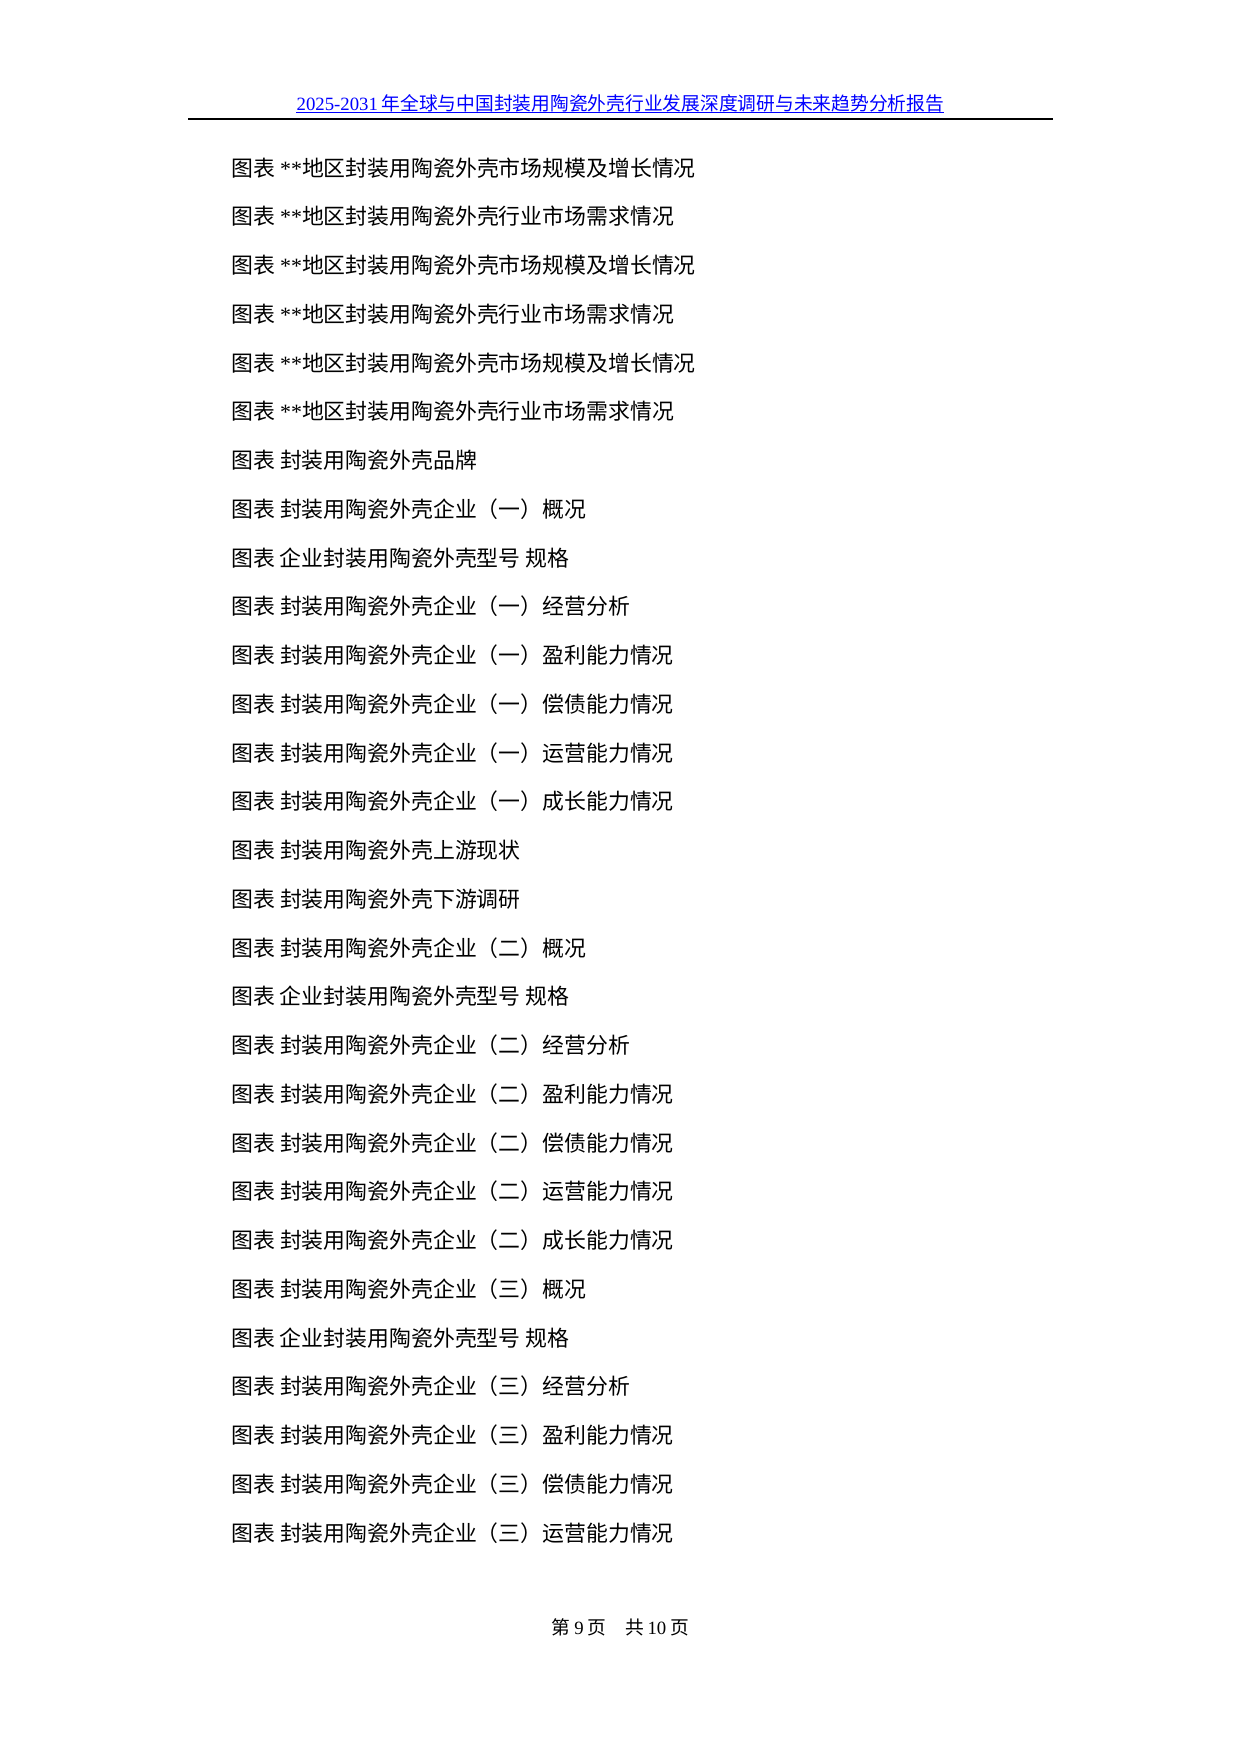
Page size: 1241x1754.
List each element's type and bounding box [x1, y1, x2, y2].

text [187, 150, 1053, 1548]
